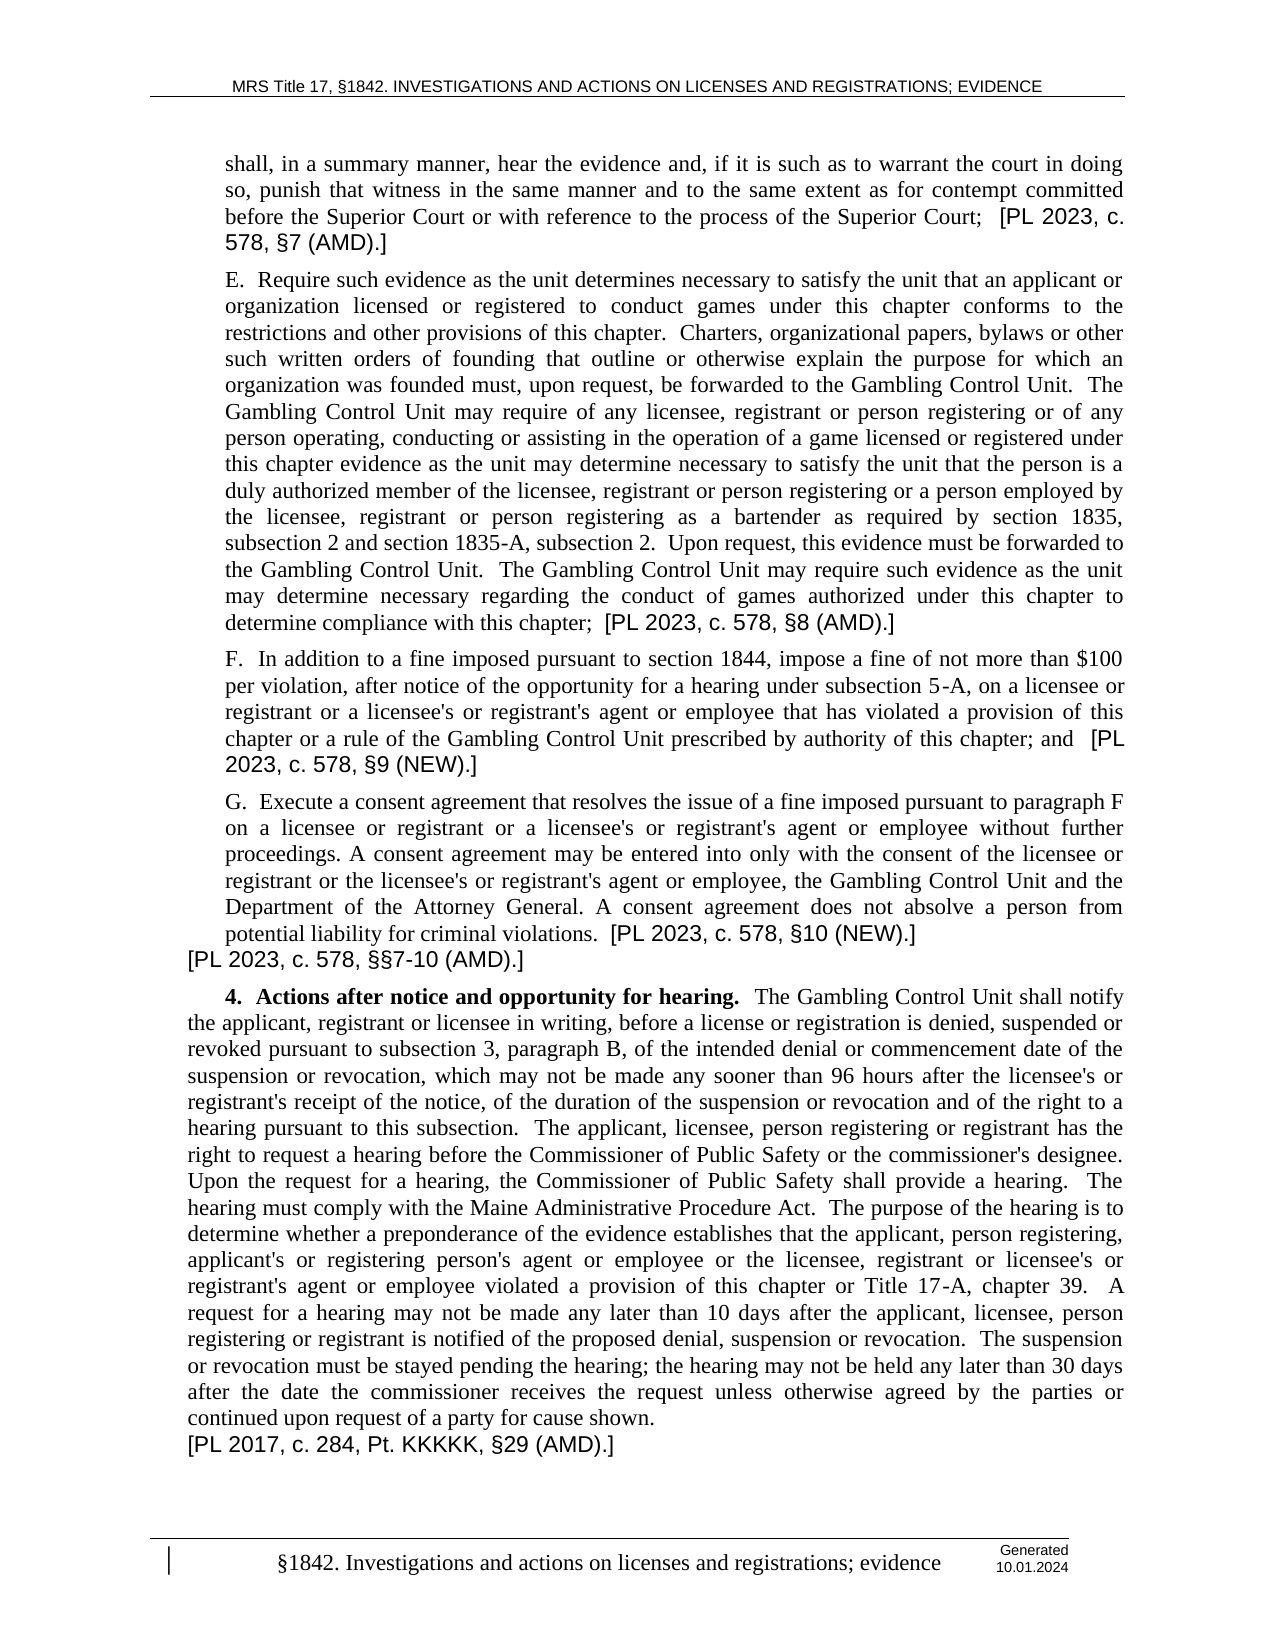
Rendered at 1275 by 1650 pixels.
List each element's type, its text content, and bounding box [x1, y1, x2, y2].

text 4. Actions after notice and opportunity for hearing. The Gambling Control Unit shall notify the applicant, registrant or licensee in writing, before a license or registration is denied, suspended or revoked pursuant to subsection 3, paragraph B, of the intended denial or commencement date of the suspension or revocation, which may not be made any sooner than 96 hours after the licensee's or registrant's receipt of the notice, of the duration of the suspension or revocation and of the right to a hearing pursuant to this subsection. The applicant, licensee, person registering or registrant has the right to request a hearing before the Commissioner of Public Safety or the commissioner's designee. Upon the request for a hearing, the Commissioner of Public Safety shall provide a hearing. The hearing must comply with the Maine Administrative Procedure Act. The purpose of the hearing is to determine whether a preponderance of the evidence establishes that the applicant, person registering, applicant's or registering person's agent or employee or the licensee, registrant or licensee's or registrant's agent or employee violated a provision of this chapter or Title 17‑A, chapter 39. A request for a hearing may not be made any later than 10 days after the applicant, licensee, person registering or registrant is notified of the proposed denial, suspension or revocation. The suspension or revocation must be stayed pending the hearing; the hearing may not be held any later than 30 days after the date the commissioner receives the request unless otherwise agreed by the parties or continued upon request of a party for cause shown. [187, 983, 1125, 1431]
text F. In addition to a fine imposed pursuant to section 1844, impose a fine of not more than $100 per violation, after notice of the opportunity for a hearing under subsection 5‑A, on a licensee or registrant or a licensee's or registrant's agent or employee that has violated a provision of this chapter or a rule of the Gambling Control Unit prescribed by authority of this chapter; and [PL 2023, c. 578, §9 (NEW).] [225, 645, 1125, 777]
text E. Require such evidence as the unit determines necessary to satisfy the unit that an applicant or organization licensed or registered to conduct games under this chapter conforms to the restrictions and other provisions of this chapter. Charters, organizational papers, bylaws or other such written orders of founding that outline or otherwise explain the purpose for which an organization was founded must, upon request, be forwarded to the Gambling Control Unit. The Gambling Control Unit may require of any licensee, registrant or person registering or of any person operating, conducting or assisting in the operation of a game licensed or registered under this chapter evidence as the unit may determine necessary to satisfy the unit that the person is a duly authorized member of the licensee, registrant or person registering or a person employed by the licensee, registrant or person registering as a bartender as required by section 1835, subsection 2 and section 1835‑A, subsection 2. Upon request, this evidence must be forwarded to the Gambling Control Unit. The Gambling Control Unit may require such evidence as the unit may determine necessary regarding the conduct of games authorized under this chapter to determine compliance with this chapter; [PL 2023, c. 578, §8 (AMD).] [225, 266, 1125, 635]
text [225, 150, 1125, 256]
text [PL 2023, c. 578, §§7-10 (AMD).] [187, 946, 1125, 972]
text G. Execute a consent agreement that resolves the issue of a fine imposed pursuant to paragraph F on a licensee or registrant or a licensee's or registrant's agent or employee without further proceedings. A consent agreement may be entered into only with the consent of the licensee or registrant or the licensee's or registrant's agent or employee, the Gambling Control Unit and the Department of the Attorney General. A consent agreement does not absolve a person from potential liability for criminal violations. [PL 2023, c. 578, §10 (NEW).] [225, 788, 1125, 946]
text [PL 2017, c. 284, Pt. KKKKK, §29 (AMD).] [187, 1431, 1125, 1457]
